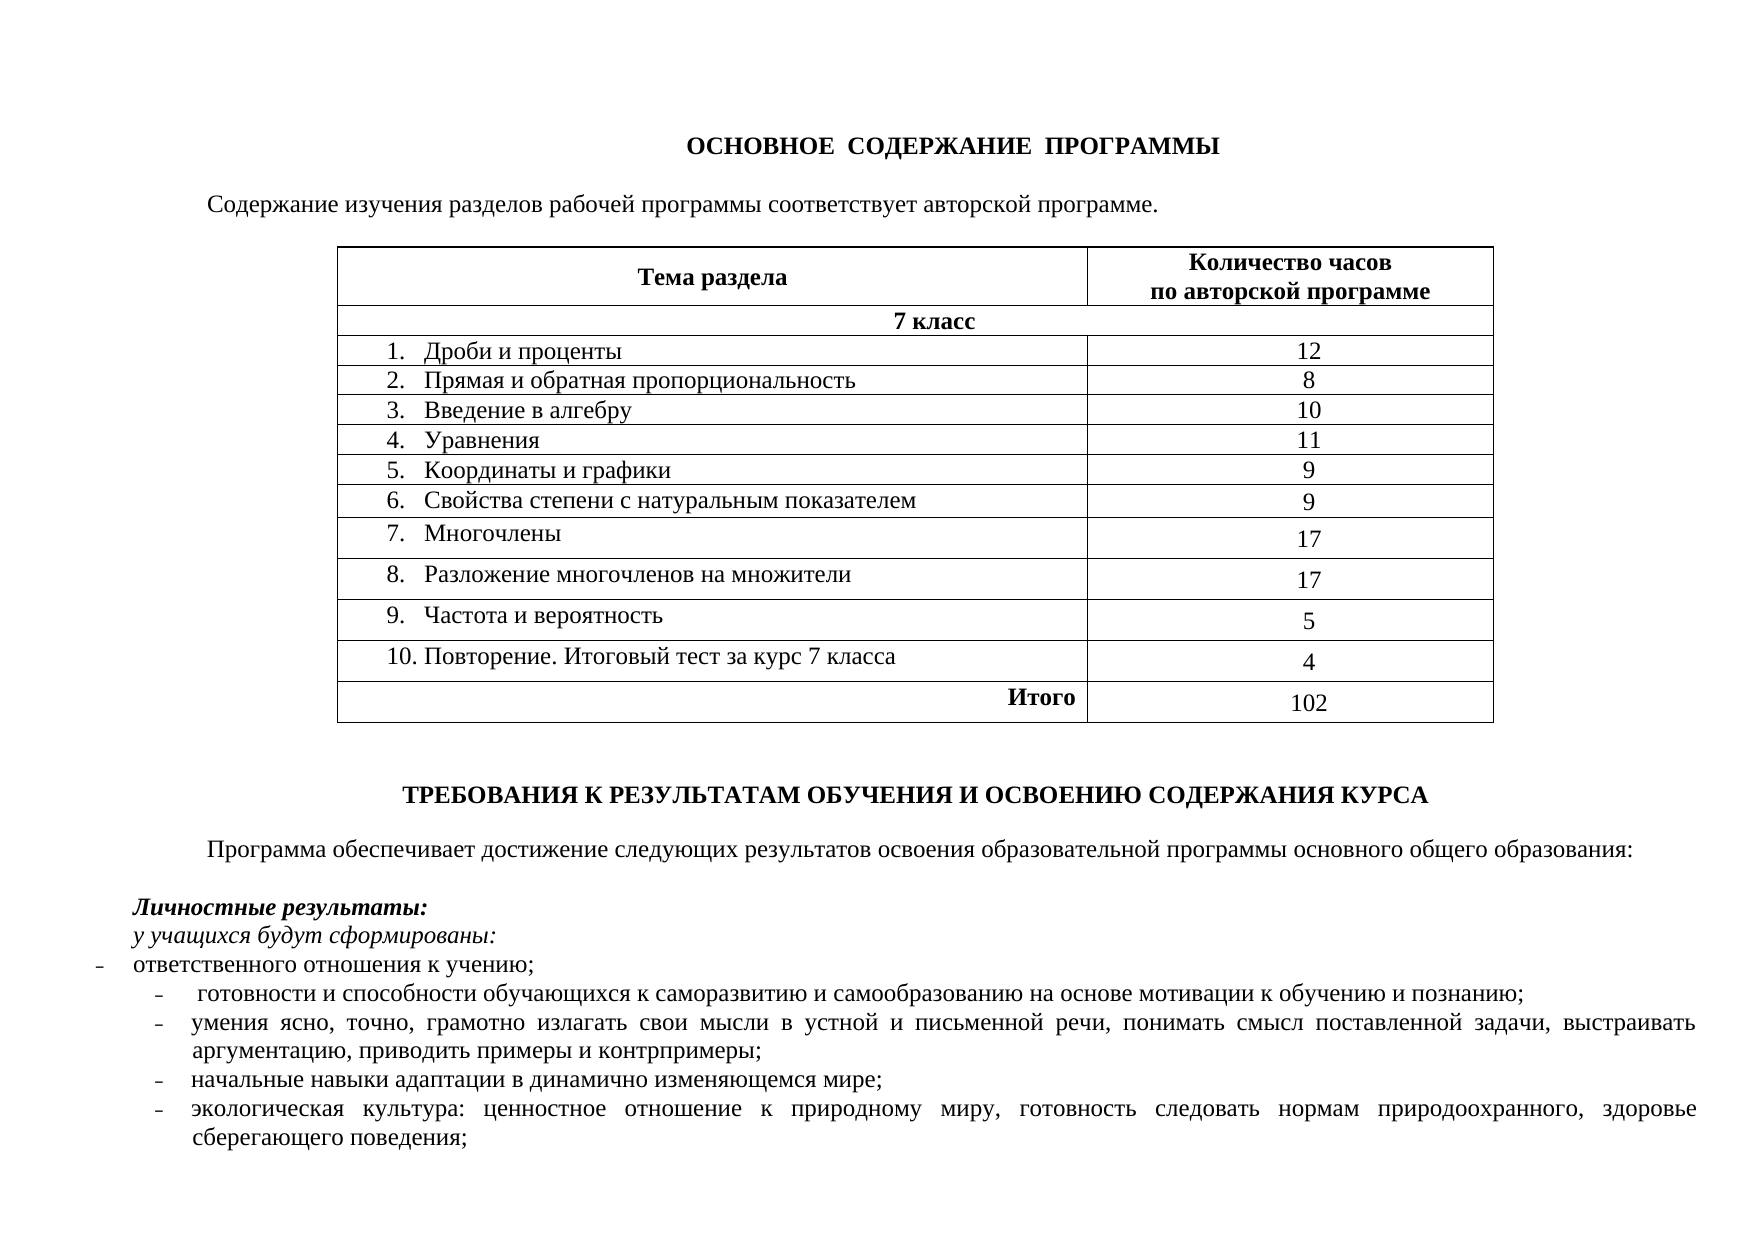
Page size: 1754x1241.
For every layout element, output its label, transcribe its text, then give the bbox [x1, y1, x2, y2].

table_cell Координаты и графики [338, 455, 1087, 484]
table_cell Введение в алгебру [338, 395, 1087, 424]
text Содержание изучения разделов рабочей программы соответствует авторской программе. [133, 189, 1698, 218]
list начальные навыки адаптации в динамично изменяющемся мире; [154, 1064, 1698, 1093]
list ответственного отношения к учению; [95, 949, 1698, 978]
table_cell 17 [1088, 518, 1493, 558]
table_cell 8 [1088, 366, 1493, 394]
table_cell Повторение. Итоговый тест за курс 7 класса [338, 641, 1087, 681]
table_cell Прямая и обратная пропорциональность [338, 366, 1087, 394]
text ОСНОВНОЕ СОДЕРЖАНИЕ ПРОГРАММЫ [208, 131, 1698, 160]
table_cell Разложение многочленов на множители [338, 559, 1087, 599]
table_header Количество часов по авторской программе [1088, 248, 1493, 305]
table_cell 9 [1088, 455, 1493, 484]
table_cell Частота и вероятность [338, 600, 1087, 640]
table_cell Уравнения [338, 425, 1087, 454]
table_cell 9 [1088, 485, 1493, 517]
table_cell 7 класс [338, 306, 1493, 335]
table_cell Дроби и проценты [338, 336, 1087, 364]
text Программа обеспечивает достижение следующих результатов освоения образовательной программы основного общего образования: [133, 834, 1698, 863]
table_cell Итого [338, 682, 1087, 722]
table_cell 11 [1088, 425, 1493, 454]
table_cell 102 [1088, 682, 1493, 722]
list готовности и способности обучающихся к саморазвитию и самообразованию на основе мотивации к обучению и познанию; [154, 978, 1698, 1007]
table_header Тема раздела [338, 248, 1087, 305]
table_cell 4 [1088, 641, 1493, 681]
table_cell 17 [1088, 559, 1493, 599]
list экологическая культура: ценностное отношение к природному миру, готовность следовать нормам природоохранного, здоровье сберегающего поведения; [154, 1093, 1698, 1151]
table_cell Свойства степени с натуральным показателем [338, 485, 1087, 517]
table_cell 10 [1088, 395, 1493, 424]
table_cell 12 [1088, 336, 1493, 364]
list умения ясно, точно, грамотно излагать свои мысли в устной и письменной речи, понимать смысл поставленной задачи, выстраивать аргументацию, приводить примеры и контрпримеры; [154, 1007, 1698, 1064]
table_cell Многочлены [338, 518, 1087, 558]
text у учащихся будут сформированы: [133, 921, 1698, 949]
table_cell 5 [1088, 600, 1493, 640]
text Личностные результаты: [133, 892, 1698, 921]
text ТРЕБОВАНИЯ К РЕЗУЛЬТАТАМ ОБУЧЕНИЯ И ОСВОЕНИЮ СОДЕРЖАНИЯ КУРСА [133, 781, 1698, 809]
